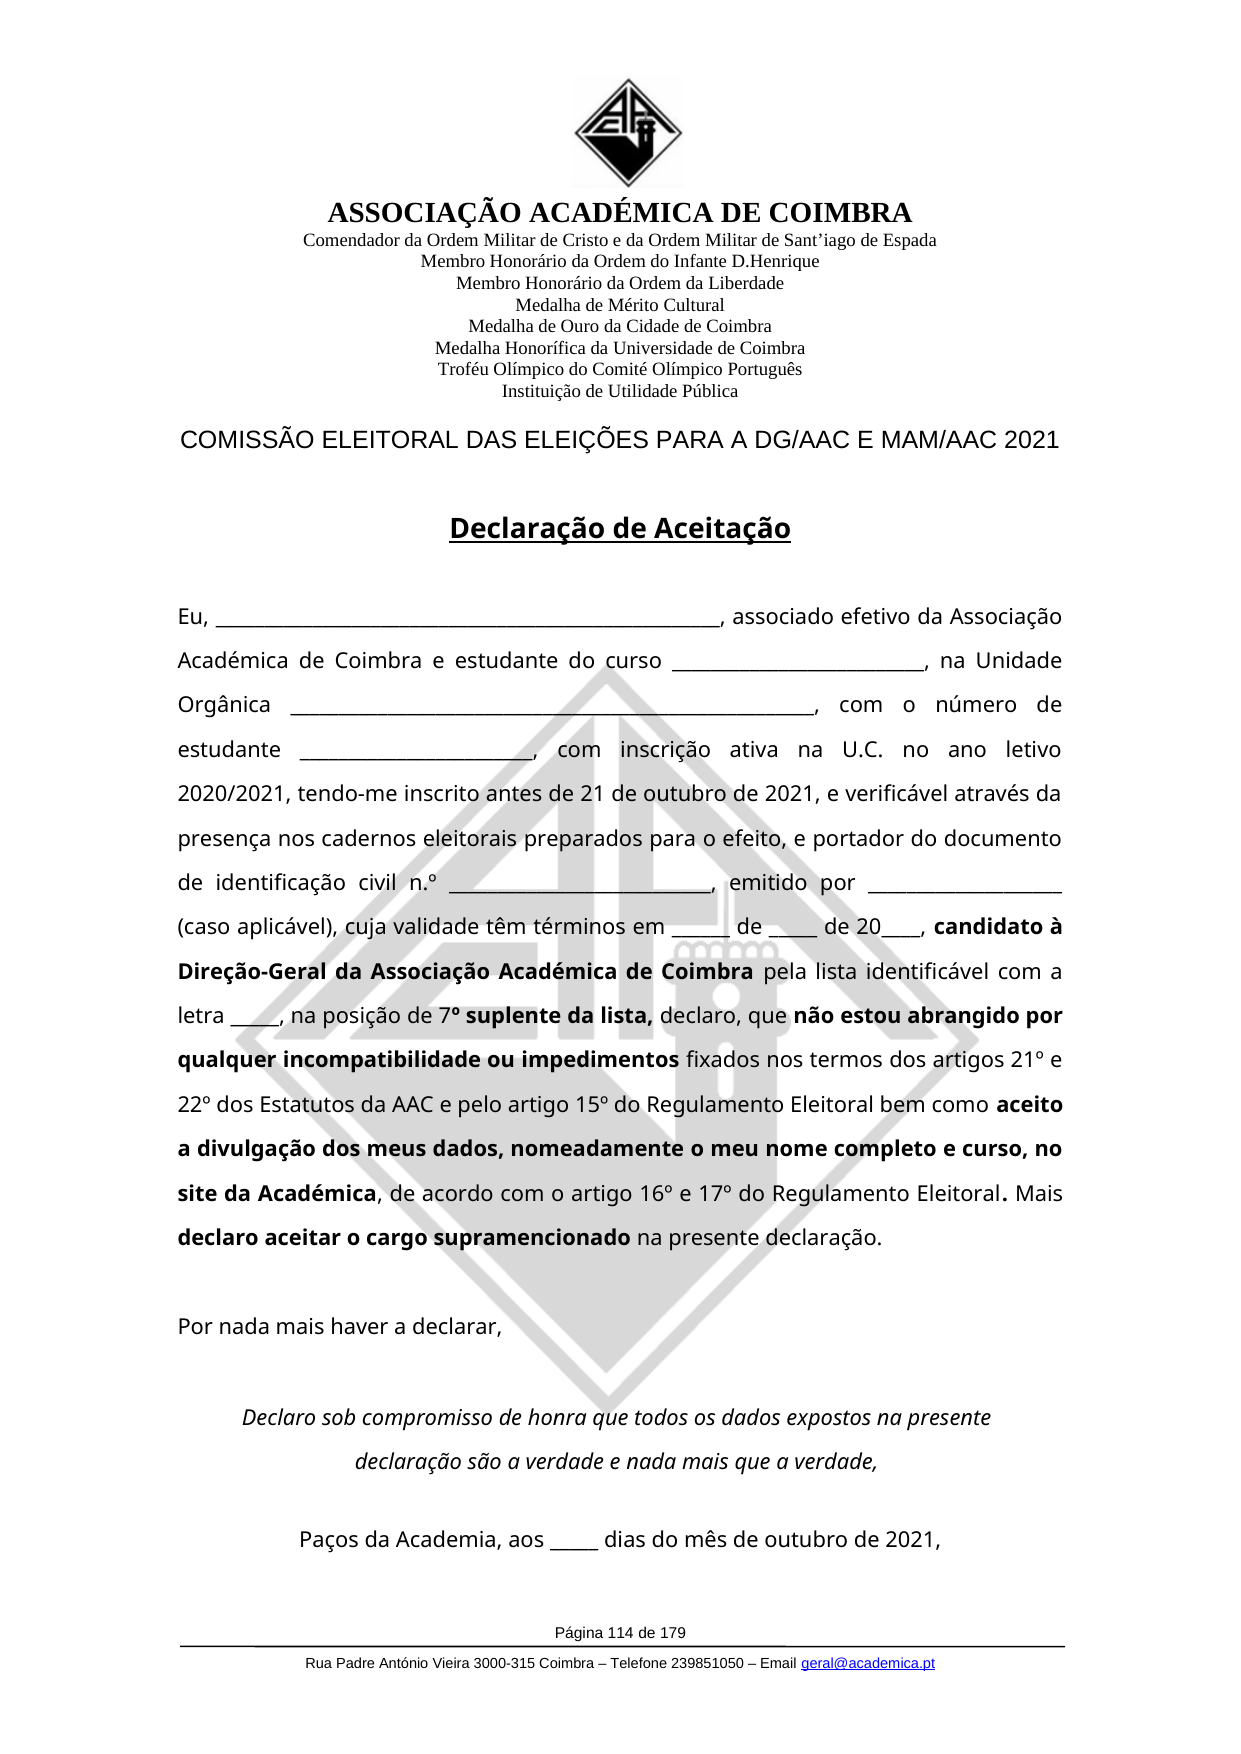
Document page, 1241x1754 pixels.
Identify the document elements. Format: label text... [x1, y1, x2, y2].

text Paços da Academia, aos _____ dias do mês de outubro de 2021, [177, 1524, 1063, 1553]
text Eu, ____________________________________________________, associado efetivo da Associação Académica de Coimbra e estudante do curso __________________________, na Unidade Orgânica ______________________________________________________, com o número de estudante ________________________, com inscrição ativa na U.C. no ano letivo 2020/2021, tendo-me inscrito antes de 21 de outubro de 2021, e verificável através da presença nos cadernos eleitorais preparados para o efeito, e portador do documento de identificação civil n.º ___________________________, emitido por ____________________ (caso aplicável), cuja validade têm términos em ______ de _____ de 20____, candidato à Direção-Geral da Associação Académica de Coimbra pela lista identificável com a letra _____, na posição de 7º suplente da lista, declaro, que não estou abrangido por qualquer incompatibilidade ou impedimentos fixados nos termos dos artigos 21º e 22º dos Estatutos da AAC e pelo artigo 15º do Regulamento Eleitoral bem como aceito a divulgação dos meus dados, nomeadamente o meu nome completo e curso, no site da Académica, de acordo com o artigo 16º e 17º do Regulamento Eleitoral. Mais declaro aceitar o cargo supramencionado na presente declaração. [177, 601, 1063, 1252]
text Declaro sob compromisso de honra que todos os dados expostos na presente [185, 1402, 1051, 1432]
text declaração são a verdade e nada mais que a verdade, [185, 1446, 1051, 1476]
text Por nada mais haver a declarar, [177, 1311, 1063, 1341]
picture [572, 75, 684, 188]
text Declaração de Aceitação [177, 508, 1063, 547]
